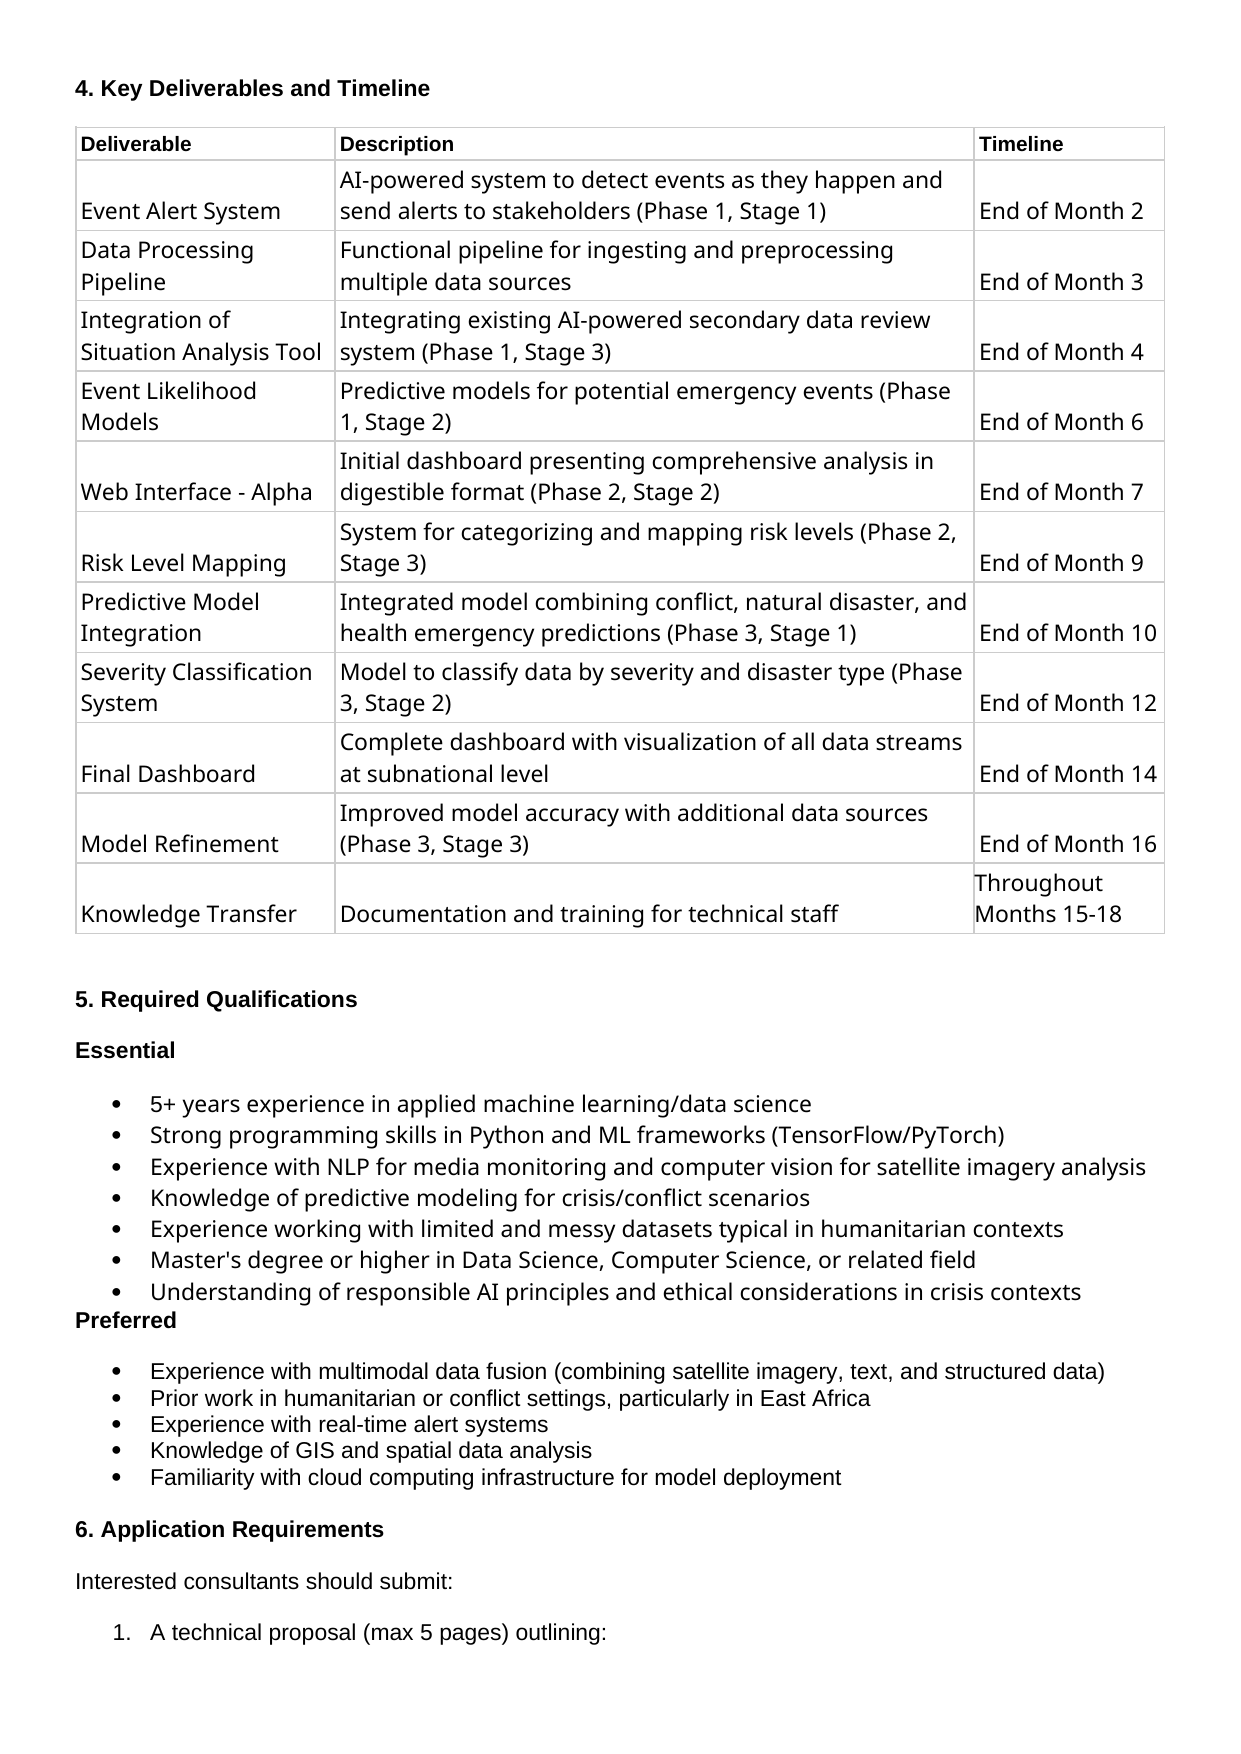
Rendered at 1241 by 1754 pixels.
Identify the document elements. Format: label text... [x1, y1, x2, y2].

table_header Deliverable [77, 128, 334, 159]
table_cell Web Interface - Alpha [77, 442, 334, 511]
table_cell Predictive models for potential emergency events (Phase 1, Stage 2) [336, 372, 973, 440]
list Experience with multimodal data fusion (combining satellite imagery, text, and structured data) [112, 1358, 1165, 1385]
list Understanding of responsible AI principles and ethical considerations in crisis contexts [112, 1276, 1165, 1307]
list Prior work in humanitarian or conflict settings, particularly in East Africa [112, 1385, 1165, 1411]
table_cell Model to classify data by severity and disaster type (Phase 3, Stage 2) [336, 653, 973, 722]
table_cell Predictive Model Integration [77, 583, 334, 651]
list 5+ years experience in applied machine learning/data science [112, 1088, 1165, 1119]
text 5. Required Qualifications [75, 986, 1165, 1012]
table_cell Integrated model combining conflict, natural disaster, and health emergency predictions (Phase 3, Stage 1) [336, 583, 973, 651]
table_cell End of Month 3 [975, 231, 1164, 300]
text 6. Application Requirements [75, 1516, 1165, 1543]
table_cell End of Month 9 [975, 512, 1164, 581]
table_cell System for categorizing and mapping risk levels (Phase 2, Stage 3) [336, 512, 973, 581]
list Master's degree or higher in Data Science, Computer Science, or related field [112, 1244, 1165, 1276]
list Knowledge of predictive modeling for crisis/conflict scenarios [112, 1182, 1165, 1213]
table_cell Data Processing Pipeline [77, 231, 334, 300]
table_cell End of Month 16 [975, 794, 1164, 862]
table_cell Knowledge Transfer [77, 864, 334, 933]
table_cell Throughout Months 15-18 [975, 864, 1164, 933]
list Familiarity with cloud computing infrastructure for model deployment [112, 1464, 1165, 1490]
table_cell Model Refinement [77, 794, 334, 862]
text Essential [75, 1037, 1165, 1063]
table_cell End of Month 6 [975, 372, 1164, 440]
table_cell End of Month 12 [975, 653, 1164, 722]
list A technical proposal (max 5 pages) outlining: [112, 1619, 1165, 1646]
text Interested consultants should submit: [75, 1568, 1165, 1594]
list Experience with NLP for media monitoring and computer vision for satellite imagery analysis [112, 1151, 1165, 1182]
table_cell End of Month 14 [975, 723, 1164, 792]
table_cell Functional pipeline for ingesting and preprocessing multiple data sources [336, 231, 973, 300]
table_cell Event Likelihood Models [77, 372, 334, 440]
table_header Description [336, 128, 973, 159]
list Knowledge of GIS and spatial data analysis [112, 1437, 1165, 1464]
table_header Timeline [975, 128, 1164, 159]
list Strong programming skills in Python and ML frameworks (TensorFlow/PyTorch) [112, 1119, 1165, 1151]
table_cell AI-powered system to detect events as they happen and send alerts to stakeholders (Phase 1, Stage 1) [336, 161, 973, 229]
table_cell Initial dashboard presenting comprehensive analysis in digestible format (Phase 2, Stage 2) [336, 442, 973, 511]
table_cell Integrating existing AI-powered secondary data review system (Phase 1, Stage 3) [336, 301, 973, 370]
table_cell End of Month 4 [975, 301, 1164, 370]
table_cell Event Alert System [77, 161, 334, 229]
table_cell Final Dashboard [77, 723, 334, 792]
text 4. Key Deliverables and Timeline [75, 75, 1165, 101]
table_cell Improved model accuracy with additional data sources (Phase 3, Stage 3) [336, 794, 973, 862]
table_cell Integration of Situation Analysis Tool [77, 301, 334, 370]
text Preferred [75, 1307, 1165, 1333]
table_cell End of Month 10 [975, 583, 1164, 651]
table_cell Complete dashboard with visualization of all data streams at subnational level [336, 723, 973, 792]
table_cell End of Month 7 [975, 442, 1164, 511]
list Experience with real-time alert systems [112, 1411, 1165, 1437]
table_cell Risk Level Mapping [77, 512, 334, 581]
list Experience working with limited and messy datasets typical in humanitarian contexts [112, 1213, 1165, 1244]
table_cell End of Month 2 [975, 161, 1164, 229]
table_cell Severity Classification System [77, 653, 334, 722]
table_cell Documentation and training for technical staff [336, 864, 973, 933]
